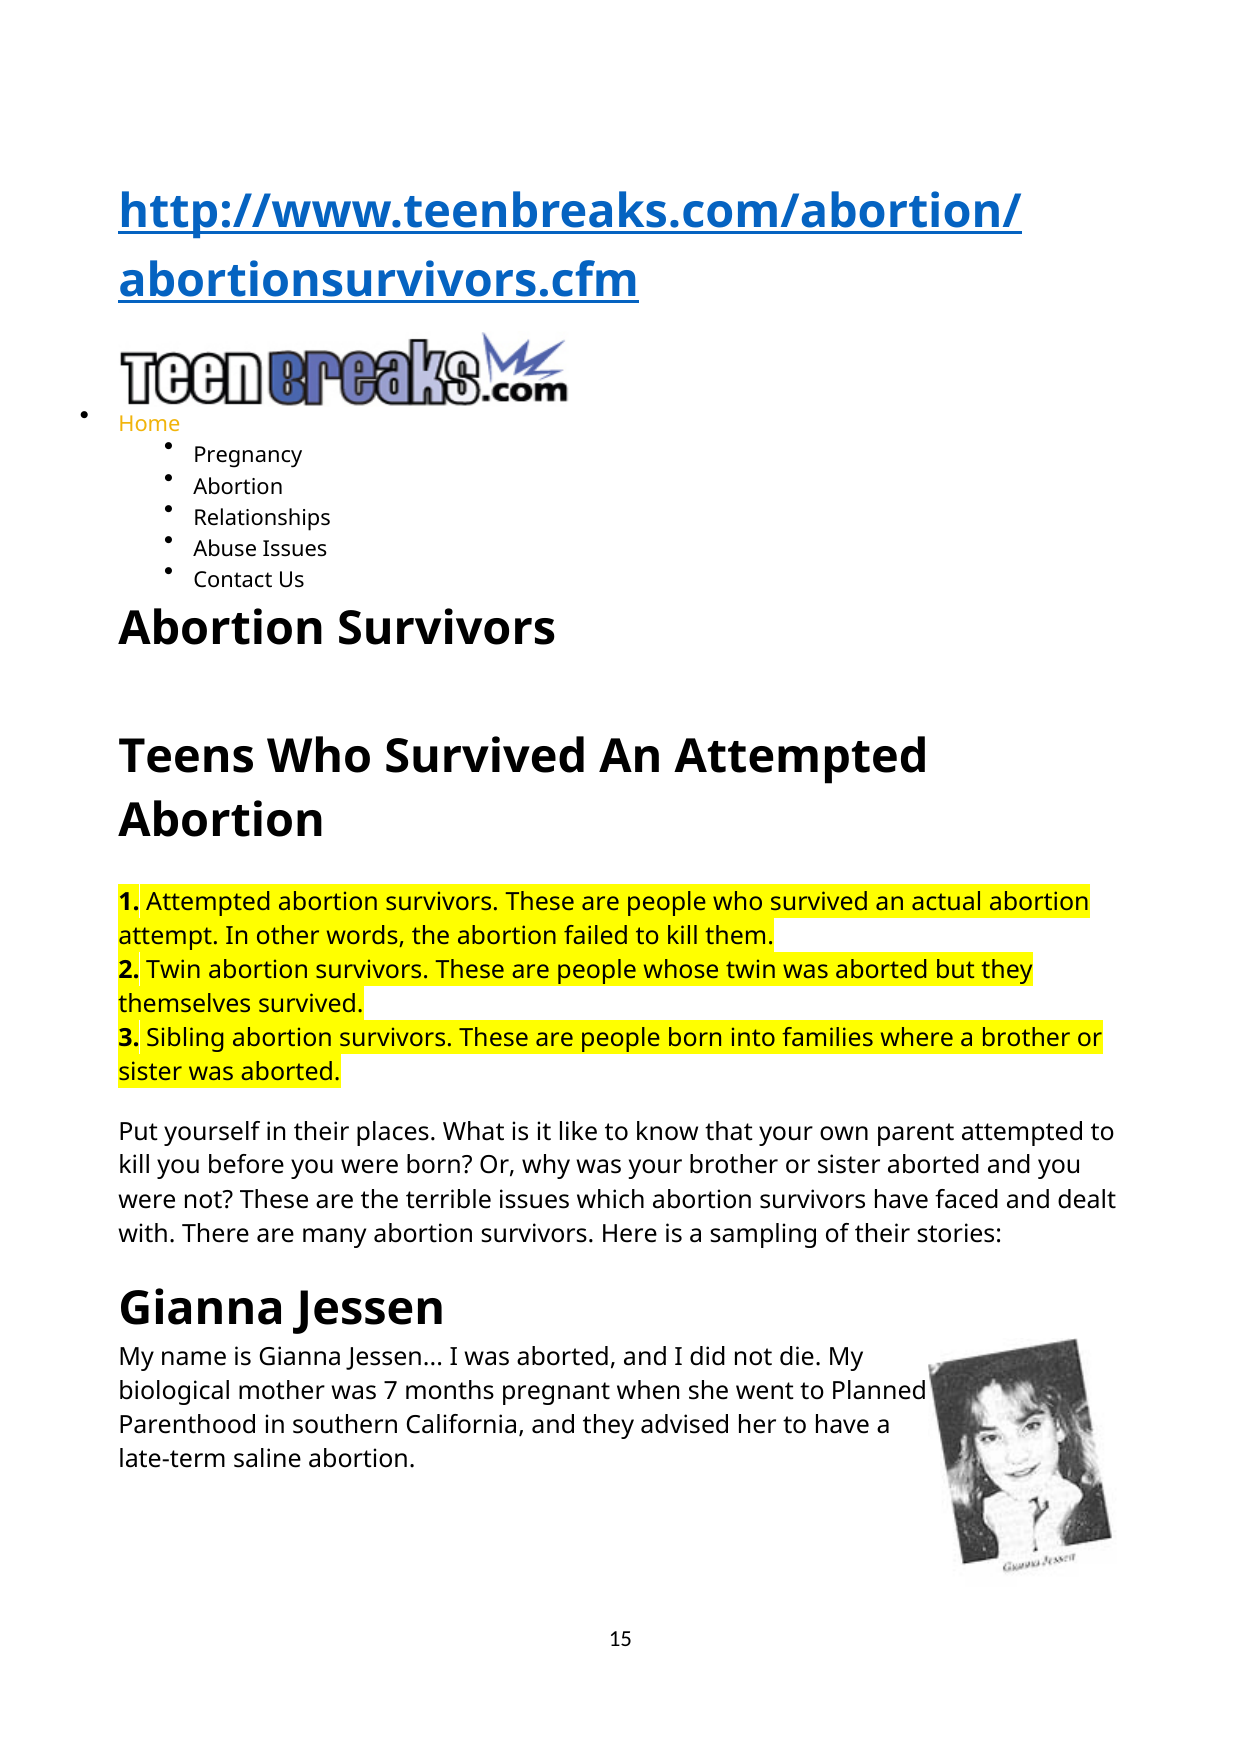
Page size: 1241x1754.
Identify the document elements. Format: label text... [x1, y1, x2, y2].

text Put yourself in their places. What is it like to know that your own parent attempted to kill you before you were born? Or, why was your brother or sister aborted and you were not? These are the terrible issues which abortion survivors have faced and dealt with. There are many abortion survivors. Here is a sampling of their stories: [118, 1113, 1122, 1249]
picture [118, 331, 573, 407]
text http://www.teenbreaks.com/abortion/abortionsurvivors.cfm [118, 177, 1122, 310]
text Abortion Survivors [118, 594, 1122, 658]
text 2. Twin abortion survivors. These are people whose twin was aborted but they themselves survived. [364, 952, 1122, 1020]
list Home [81, 407, 1122, 438]
text My name is Gianna Jessen... I was aborted, and I did not die. My biological mother was 7 months pregnant when she went to Planned Parenthood in southern California, and they advised her to have a late-term saline abortion. [118, 1338, 928, 1474]
list Contact Us [165, 563, 1122, 594]
text 3. Sibling abortion survivors. These are people born into families where a brother or sister was aborted. [341, 1020, 1122, 1088]
list Abuse Issues [165, 532, 1122, 563]
picture [928, 1338, 1123, 1587]
list Abortion [165, 469, 1122, 501]
list Relationships [165, 501, 1122, 532]
list Pregnancy [165, 438, 1122, 469]
text 1. Attempted abortion survivors. These are people who survived an actual abortion attempt. In other words, the abortion failed to kill them. [774, 884, 1122, 952]
text Teens Who Survived An Attempted Abortion [118, 722, 1122, 850]
text Gianna Jessen [118, 1274, 1122, 1338]
